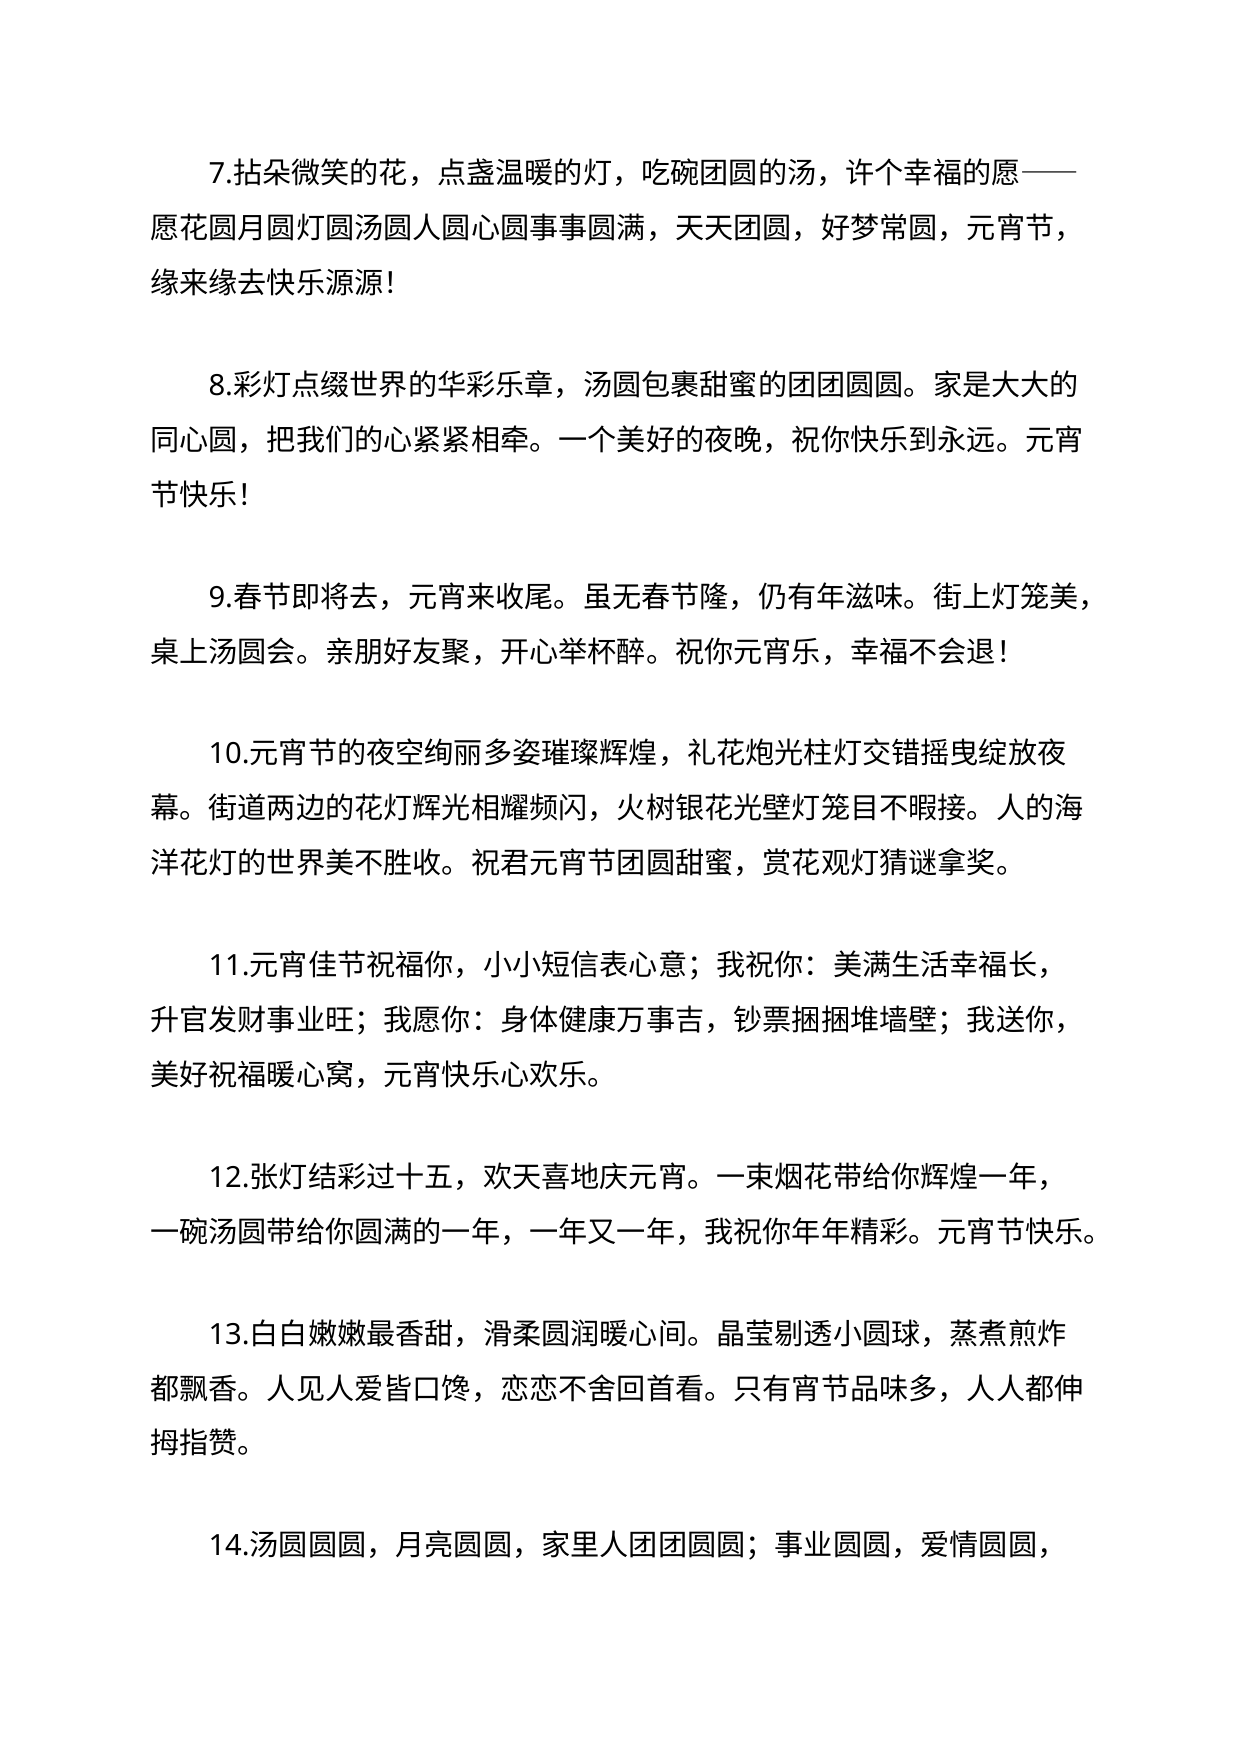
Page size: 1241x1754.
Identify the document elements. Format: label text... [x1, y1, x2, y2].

text 8.彩灯点缀世界的华彩乐章，汤圆包裹甜蜜的团团圆圆。家是大大的同心圆，把我们的心紧紧相牵。一个美好的夜晚，祝你快乐到永远。元宵节快乐！ [150, 362, 1090, 514]
text 9.春节即将去，元宵来收尾。虽无春节隆，仍有年滋味。街上灯笼美，桌上汤圆会。亲朋好友聚，开心举杯醉。祝你元宵乐，幸福不会退！ [150, 573, 1090, 671]
text 7.拈朵微笑的花，点盏温暖的灯，吃碗团圆的汤，许个幸福的愿——愿花圆月圆灯圆汤圆人圆心圆事事圆满，天天团圆，好梦常圆，元宵节，缘来缘去快乐源源！ [150, 150, 1090, 302]
text 10.元宵节的夜空绚丽多姿璀璨辉煌，礼花炮光柱灯交错摇曳绽放夜幕。街道两边的花灯辉光相耀频闪，火树银花光壁灯笼目不暇接。人的海洋花灯的世界美不胜收。祝君元宵节团圆甜蜜，赏花观灯猜谜拿奖。 [150, 730, 1090, 882]
text 11.元宵佳节祝福你，小小短信表心意；我祝你：美满生活幸福长，升官发财事业旺；我愿你：身体健康万事吉，钞票捆捆堆墙壁；我送你，美好祝福暖心窝，元宵快乐心欢乐。 [150, 942, 1090, 1094]
text 13.白白嫩嫩最香甜，滑柔圆润暖心间。晶莹剔透小圆球，蒸煮煎炸都飘香。人见人爱皆口馋，恋恋不舍回首看。只有宵节品味多，人人都伸拇指赞。 [150, 1310, 1090, 1462]
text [150, 1522, 1090, 1564]
text 12.张灯结彩过十五，欢天喜地庆元宵。一束烟花带给你辉煌一年，一碗汤圆带给你圆满的一年，一年又一年，我祝你年年精彩。元宵节快乐。 [150, 1153, 1090, 1251]
